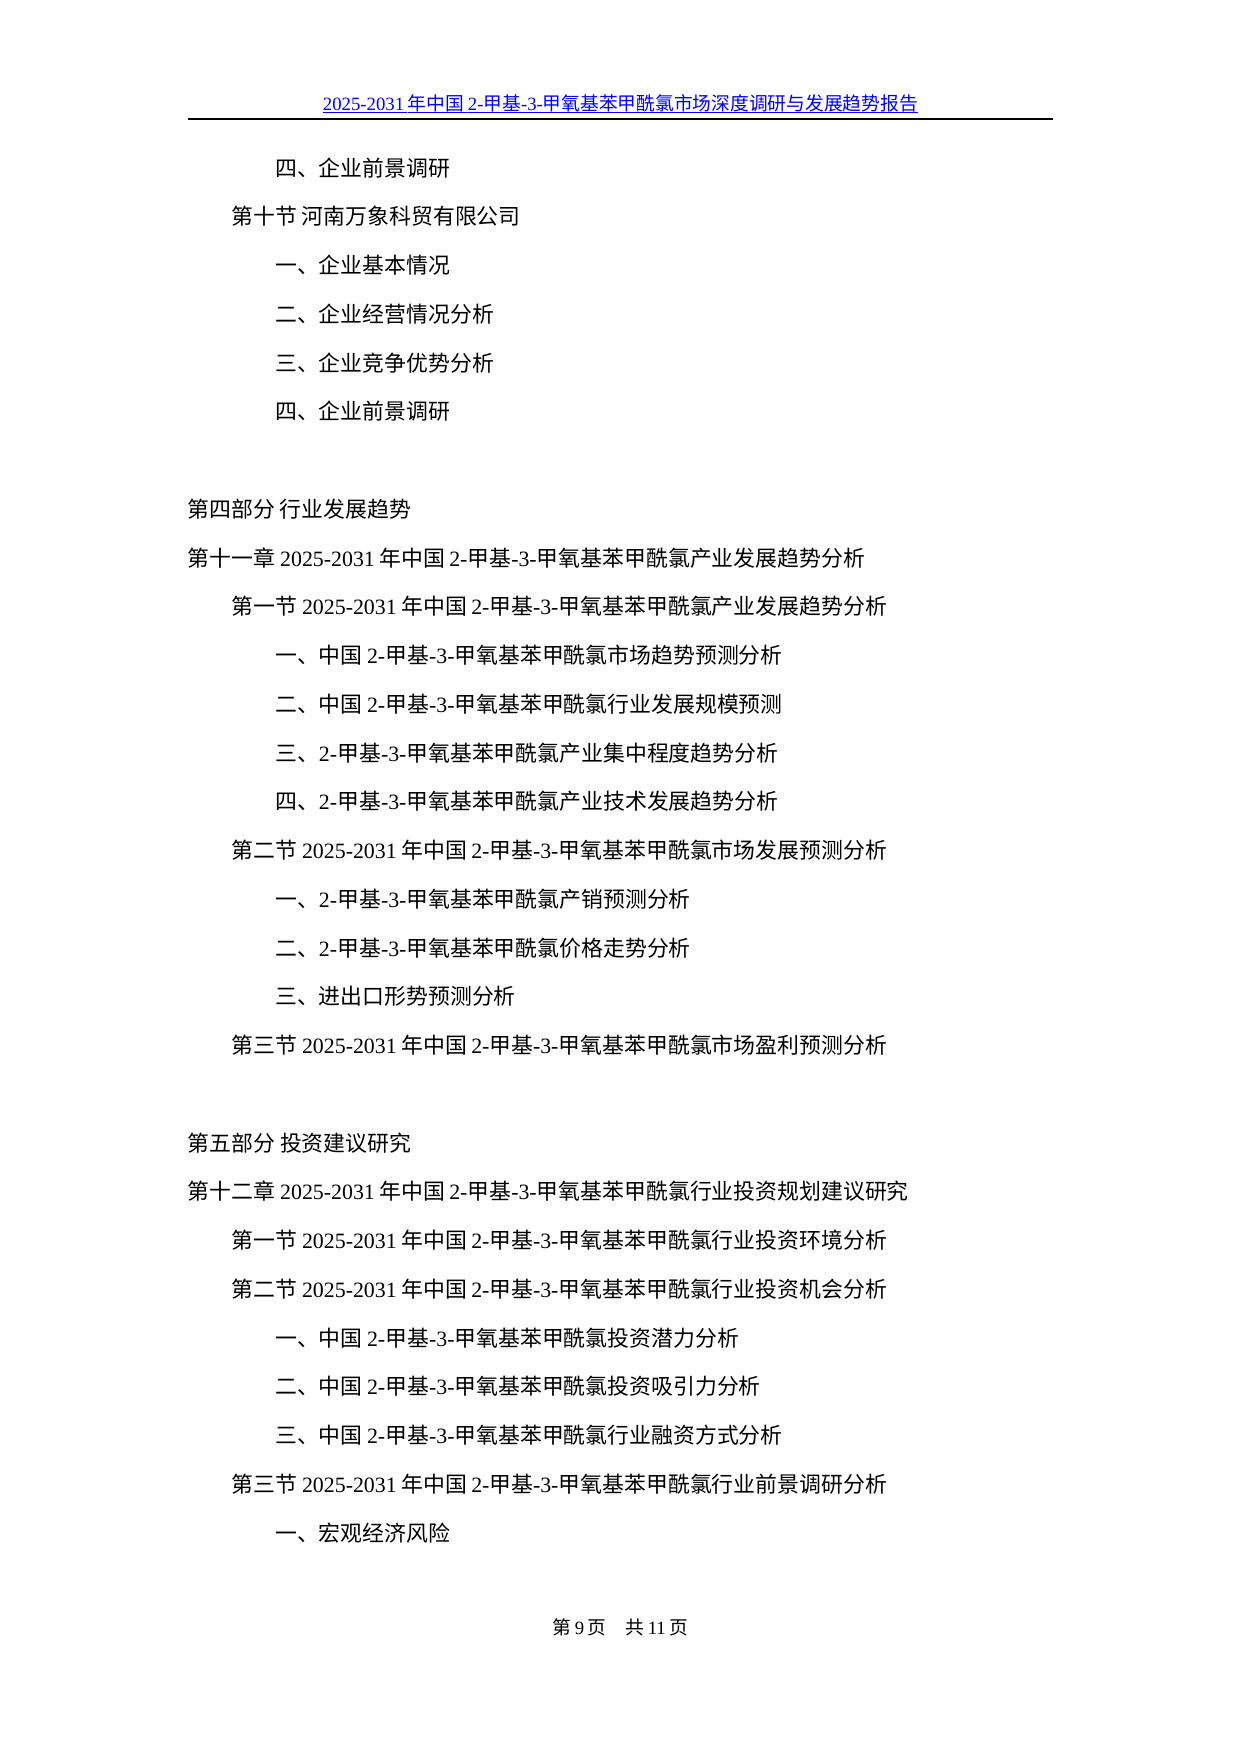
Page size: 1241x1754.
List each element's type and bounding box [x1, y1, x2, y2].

text [187, 150, 1053, 1548]
